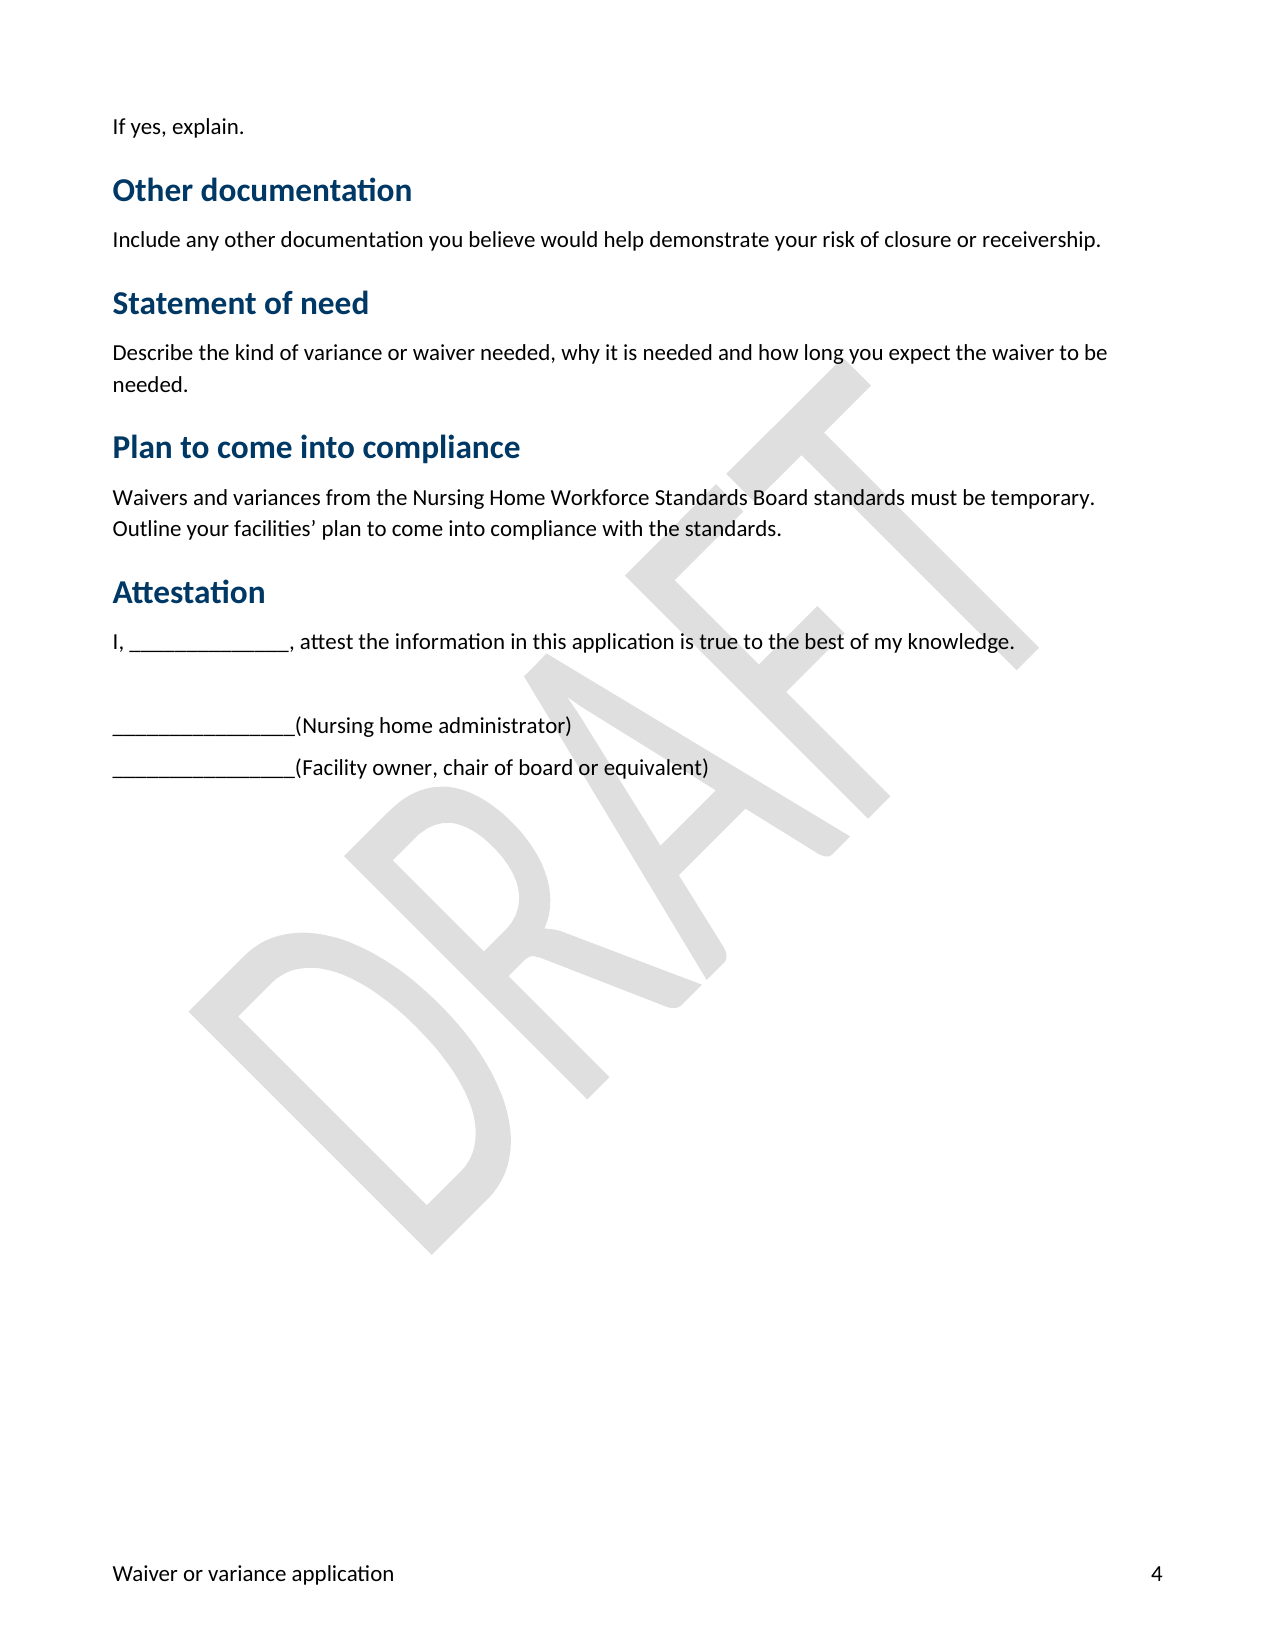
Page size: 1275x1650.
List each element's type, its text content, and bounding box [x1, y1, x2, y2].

subtitle Other documentation [112, 169, 1162, 210]
text Include any other documentation you believe would help demonstrate your risk of closure or receivership. [112, 225, 1162, 253]
subtitle Attestation [112, 571, 1162, 612]
text Nursing home administrator) [112, 711, 1162, 739]
text I, , attest the information in this application is true to the best of my knowledge. [112, 627, 1162, 655]
text Waivers and variances from the Nursing Home Workforce Standards Board standards must be temporary. Outline your facilities’ plan to come into compliance with the standards. [112, 483, 1162, 542]
text If yes, explain. [112, 112, 1162, 141]
text Describe the kind of variance or waiver needed, why it is needed and how long you expect the waiver to be needed. [112, 338, 1162, 398]
subtitle Plan to come into compliance [112, 426, 1162, 467]
subtitle Statement of need [112, 282, 1162, 323]
text Facility owner, chair of board or equivalent) [112, 753, 1162, 781]
